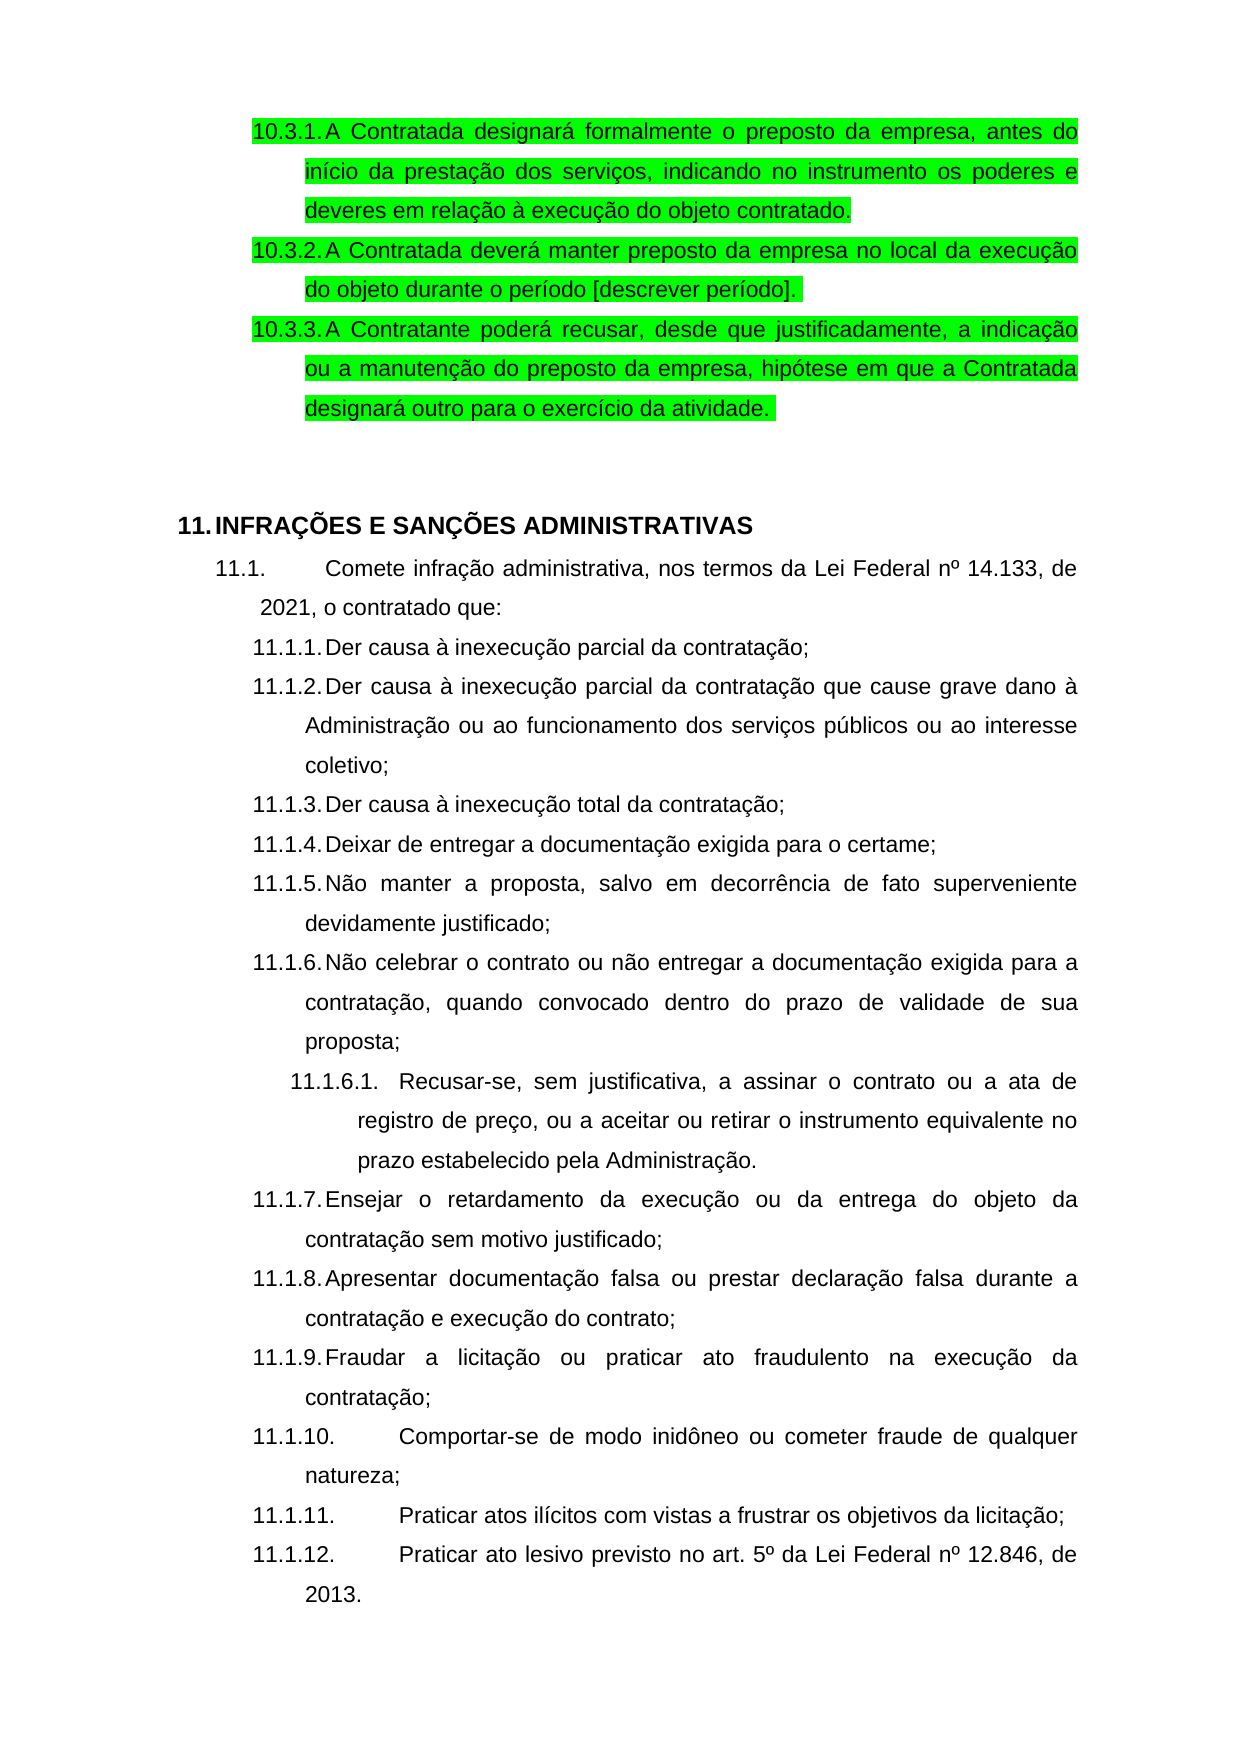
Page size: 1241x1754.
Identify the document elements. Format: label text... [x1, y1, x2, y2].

list Não celebrar o contrato ou não entregar a documentação exigida para a contratação, quando convocado dentro do prazo de validade de sua proposta; [252, 949, 1078, 1054]
list Der causa à inexecução parcial da contratação que cause grave dano à Administração ou ao funcionamento dos serviços públicos ou ao interesse coletivo; [252, 673, 1078, 778]
list Der causa à inexecução total da contratação; [252, 791, 1078, 818]
list Praticar ato lesivo previsto no art. 5º da Lei Federal nº 12.846, de 2013. [252, 1541, 1078, 1607]
list Não manter a proposta, salvo em decorrência de fato superveniente devidamente justificado; [252, 870, 1078, 936]
list A Contratante poderá recusar, desde que justificadamente, a indicação ou a manutenção do preposto da empresa, hipótese em que a Contratada designará outro para o exercício da atividade. [252, 342, 1078, 421]
list Apresentar documentação falsa ou prestar declaração falsa durante a contratação e execução do contrato; [252, 1265, 1078, 1331]
list Praticar atos ilícitos com vistas a frustrar os objetivos da licitação; [252, 1502, 1078, 1528]
list Recusar-se, sem justificativa, a assinar o contrato ou a ata de registro de preço, ou a aceitar ou retirar o instrumento equivalente no prazo estabelecido pela Administração. [290, 1068, 1078, 1173]
list Comete infração administrativa, nos termos da Lei Federal nº 14.133, de 2021, o contratado que: [215, 554, 1078, 620]
list Deixar de entregar a documentação exigida para o certame; [252, 831, 1078, 857]
list Comportar-se de modo inidôneo ou cometer fraude de qualquer natureza; [252, 1423, 1078, 1489]
list Ensejar o retardamento da execução ou da entrega do objeto da contratação sem motivo justificado; [252, 1186, 1078, 1252]
list A Contratada deverá manter preposto da empresa no local da execução do objeto durante o período [descrever período]. [252, 263, 1078, 302]
list Fraudar a licitação ou praticar ato fraudulento na execução da contratação; [252, 1344, 1078, 1410]
subtitle INFRAÇÕES E SANÇÕES ADMINISTRATIVAS [177, 511, 1078, 540]
list A Contratada designará formalmente o preposto da empresa, antes do início da prestação dos serviços, indicando no instrumento os poderes e deveres em relação à execução do objeto contratado. [252, 144, 1078, 223]
list Der causa à inexecução parcial da contratação; [252, 633, 1078, 660]
